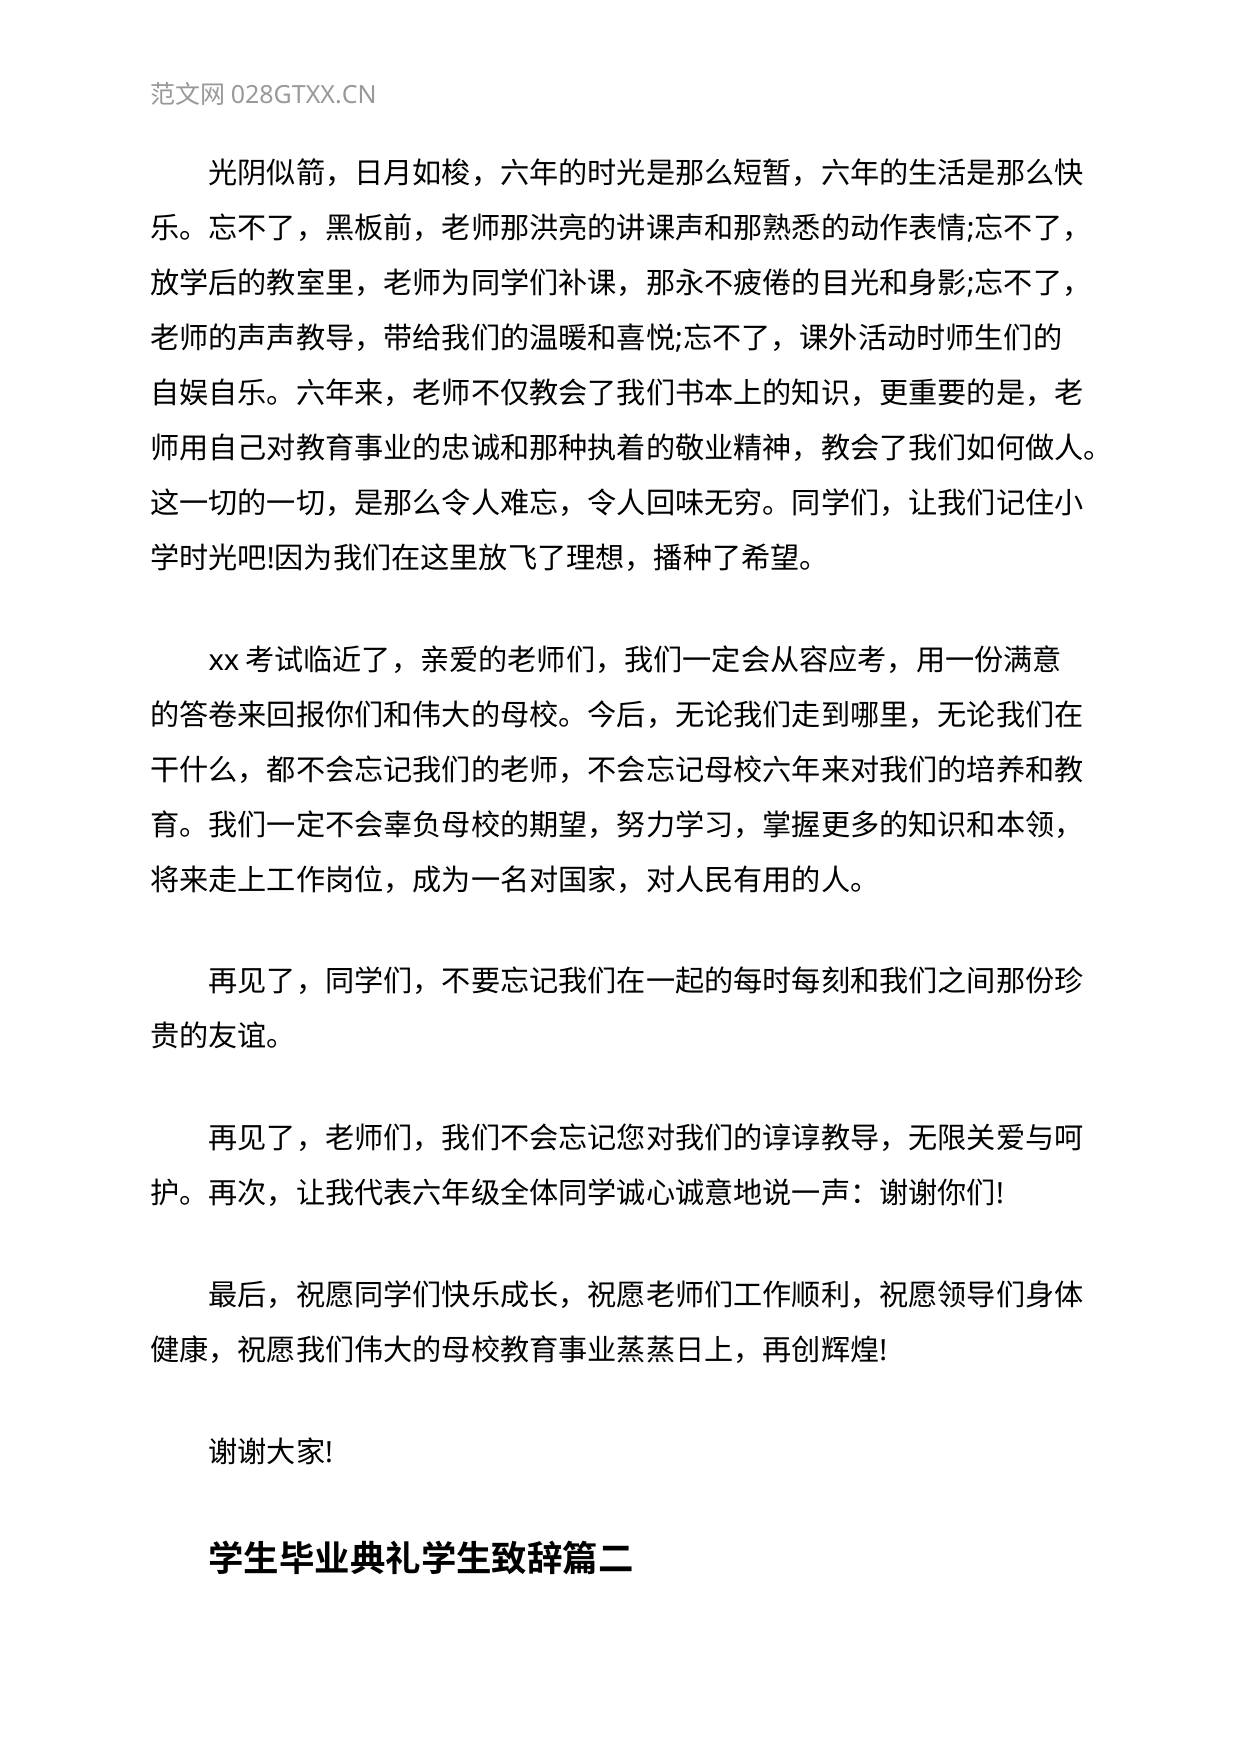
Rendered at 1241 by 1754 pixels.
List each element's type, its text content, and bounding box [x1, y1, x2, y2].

text 最后，祝愿同学们快乐成长，祝愿老师们工作顺利，祝愿领导们身体健康，祝愿我们伟大的母校教育事业蒸蒸日上，再创辉煌! [150, 1272, 1090, 1369]
text 再见了，老师们，我们不会忘记您对我们的谆谆教导，无限关爱与呵护。再次，让我代表六年级全体同学诚心诚意地说一声：谢谢你们! [150, 1115, 1090, 1212]
text 光阴似箭，日月如梭，六年的时光是那么短暂，六年的生活是那么快乐。忘不了，黑板前，老师那洪亮的讲课声和那熟悉的动作表情;忘不了，放学后的教室里，老师为同学们补课，那永不疲倦的目光和身影;忘不了，老师的声声教导，带给我们的温暖和喜悦;忘不了，课外活动时师生们的自娱自乐。六年来，老师不仅教会了我们书本上的知识，更重要的是，老师用自己对教育事业的忠诚和那种执着的敬业精神，教会了我们如何做人。这一切的一切，是那么令人难忘，令人回味无穷。同学们，让我们记住小学时光吧!因为我们在这里放飞了理想，播种了希望。 [150, 150, 1090, 577]
text xx考试临近了，亲爱的老师们，我们一定会从容应考，用一份满意的答卷来回报你们和伟大的母校。今后，无论我们走到哪里，无论我们在干什么，都不会忘记我们的老师，不会忘记母校六年来对我们的培养和教育。我们一定不会辜负母校的期望，努力学习，掌握更多的知识和本领，将来走上工作岗位，成为一名对国家，对人民有用的人。 [150, 637, 1090, 898]
text 再见了，同学们，不要忘记我们在一起的每时每刻和我们之间那份珍贵的友谊。 [150, 958, 1090, 1055]
text 学生毕业典礼学生致辞篇二 [150, 1530, 1090, 1582]
text 谢谢大家! [150, 1428, 1090, 1471]
